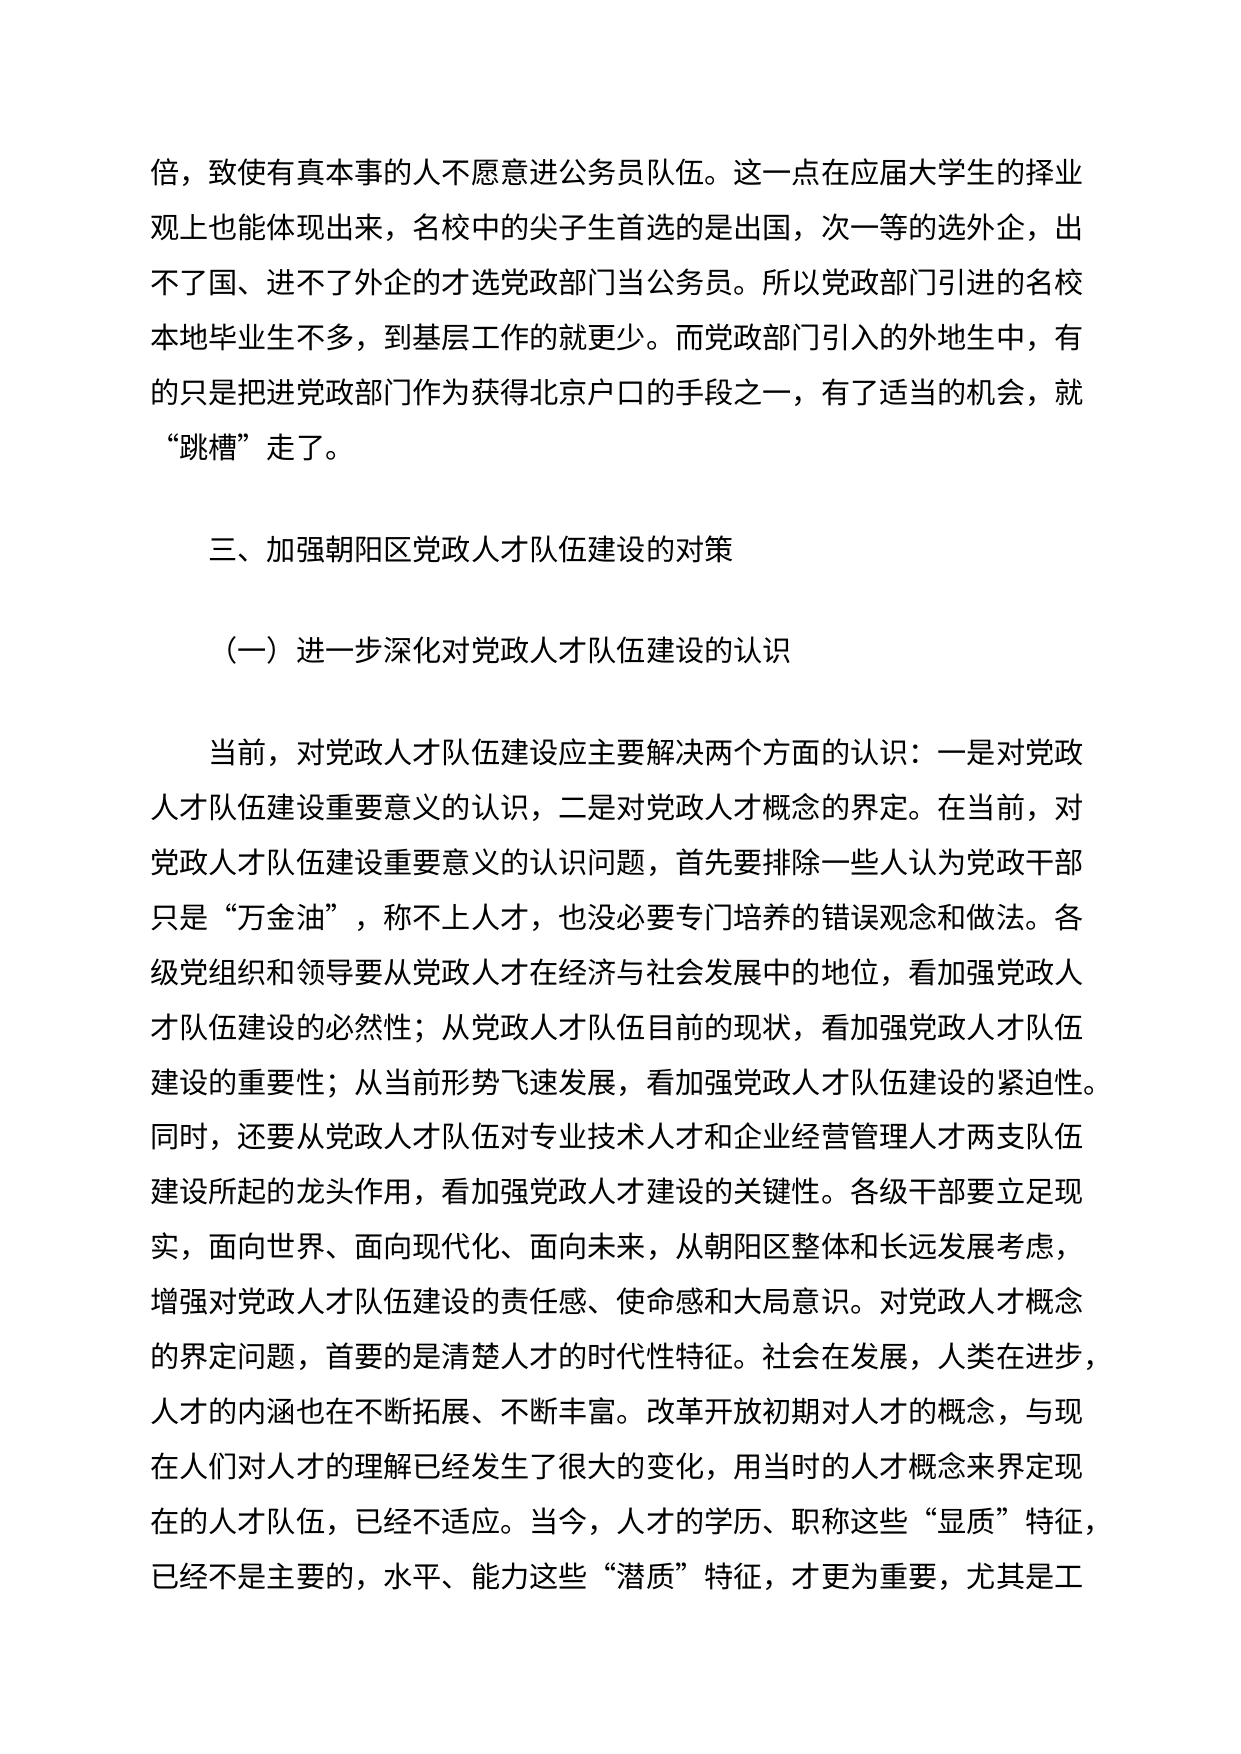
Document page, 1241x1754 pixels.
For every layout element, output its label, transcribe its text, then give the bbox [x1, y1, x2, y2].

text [150, 730, 1090, 1596]
text 三、加强朝阳区党政人才队伍建设的对策 [150, 526, 1090, 568]
text （一）进一步深化对党政人才队伍建设的认识 [150, 628, 1090, 670]
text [150, 150, 1090, 467]
